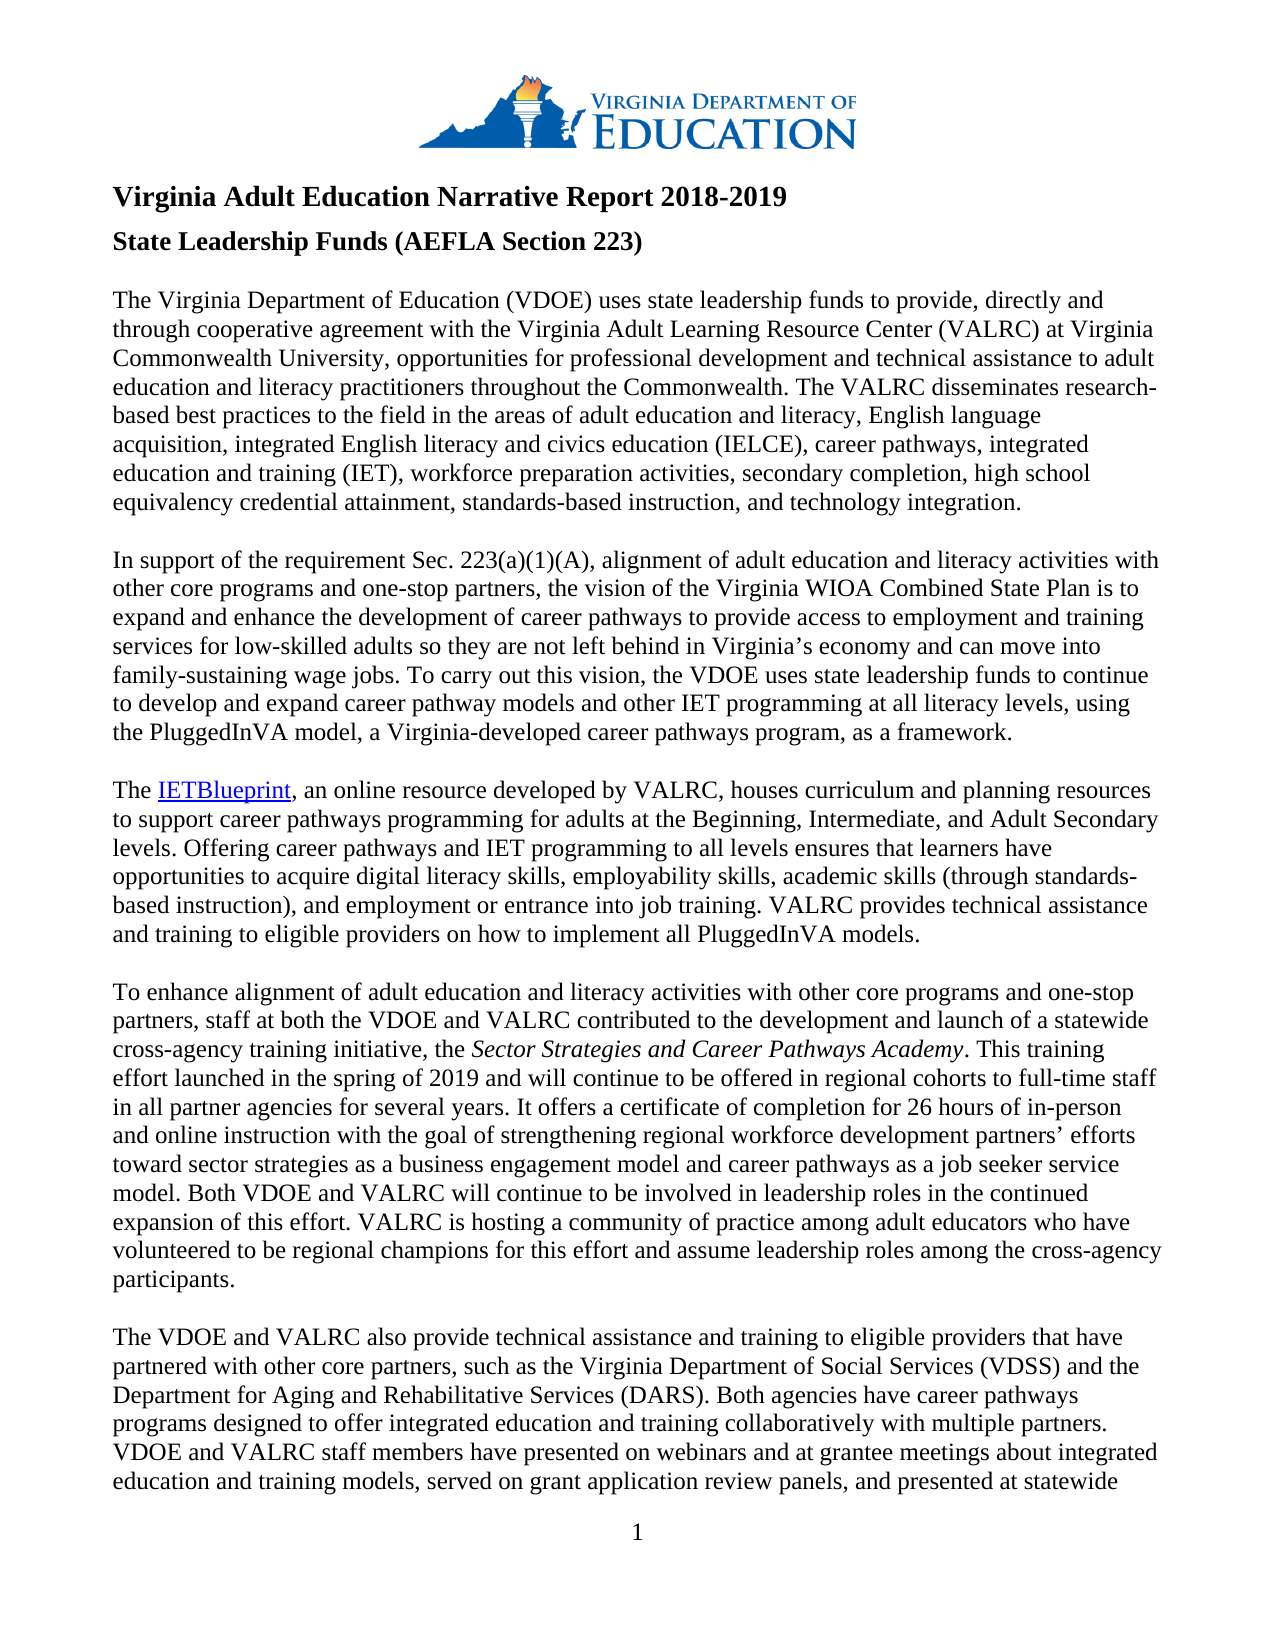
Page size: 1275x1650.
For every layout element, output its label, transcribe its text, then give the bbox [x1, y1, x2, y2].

text The IETBlueprint, an online resource developed by VALRC, houses curriculum and planning resources to support career pathways programming for adults at the Beginning, Intermediate, and Adult Secondary levels. Offering career pathways and IET programming to all levels ensures that learners have opportunities to acquire digital literacy skills, employability skills, academic skills (through standards-based instruction), and employment or entrance into job training. VALRC provides technical assistance and training to eligible providers on how to implement all PluggedInVA models. [112, 775, 1162, 948]
text In support of the requirement Sec. 223(a)(1)(A), alignment of adult education and literacy activities with other core programs and one-stop partners, the vision of the Virginia WIOA Combined State Plan is to expand and enhance the development of career pathways to provide access to employment and training services for low-skilled adults so they are not left behind in Virginia’s economy and can move into family-sustaining wage jobs. To carry out this vision, the VDOE uses state leadership funds to continue to develop and expand career pathway models and other IET programming at all literacy levels, using the PluggedInVA model, a Virginia-developed career pathways program, as a framework. [112, 545, 1162, 746]
subtitle Virginia Adult Education Narrative Report 2018-2019 [112, 179, 1162, 213]
text The Virginia Department of Education (VDOE) uses state leadership funds to provide, directly and through cooperative agreement with the Virginia Adult Learning Resource Center (VALRC) at Virginia Commonwealth University, opportunities for professional development and technical assistance to adult education and literacy practitioners throughout the Commonwealth. The VALRC disseminates research-based best practices to the field in the areas of adult education and literacy, English language acquisition, integrated English literacy and civics education (IELCE), career pathways, integrated education and training (IET), workforce preparation activities, secondary completion, high school equivalency credential attainment, standards-based instruction, and technology integration. [112, 286, 1162, 516]
subtitle State Leadership Funds (AEFLA Section 223) [112, 225, 1162, 256]
text To enhance alignment of adult education and literacy activities with other core programs and one-stop partners, staff at both the VDOE and VALRC contributed to the development and launch of a statewide cross-agency training initiative, the Sector Strategies and Career Pathways Academy. This training effort launched in the spring of 2019 and will continue to be offered in regional cohorts to full-time staff in all partner agencies for several years. It offers a certificate of completion for 26 hours of in-person and online instruction with the goal of strengthening regional workforce development partners’ efforts toward sector strategies as a business engagement model and career pathways as a job seeker service model. Both VDOE and VALRC will continue to be involved in leadership roles in the continued expansion of this effort. VALRC is hosting a community of practice among adult educators who have volunteered to be regional champions for this effort and assume leadership roles among the cross-agency participants. [112, 977, 1162, 1293]
picture [418, 75, 857, 149]
